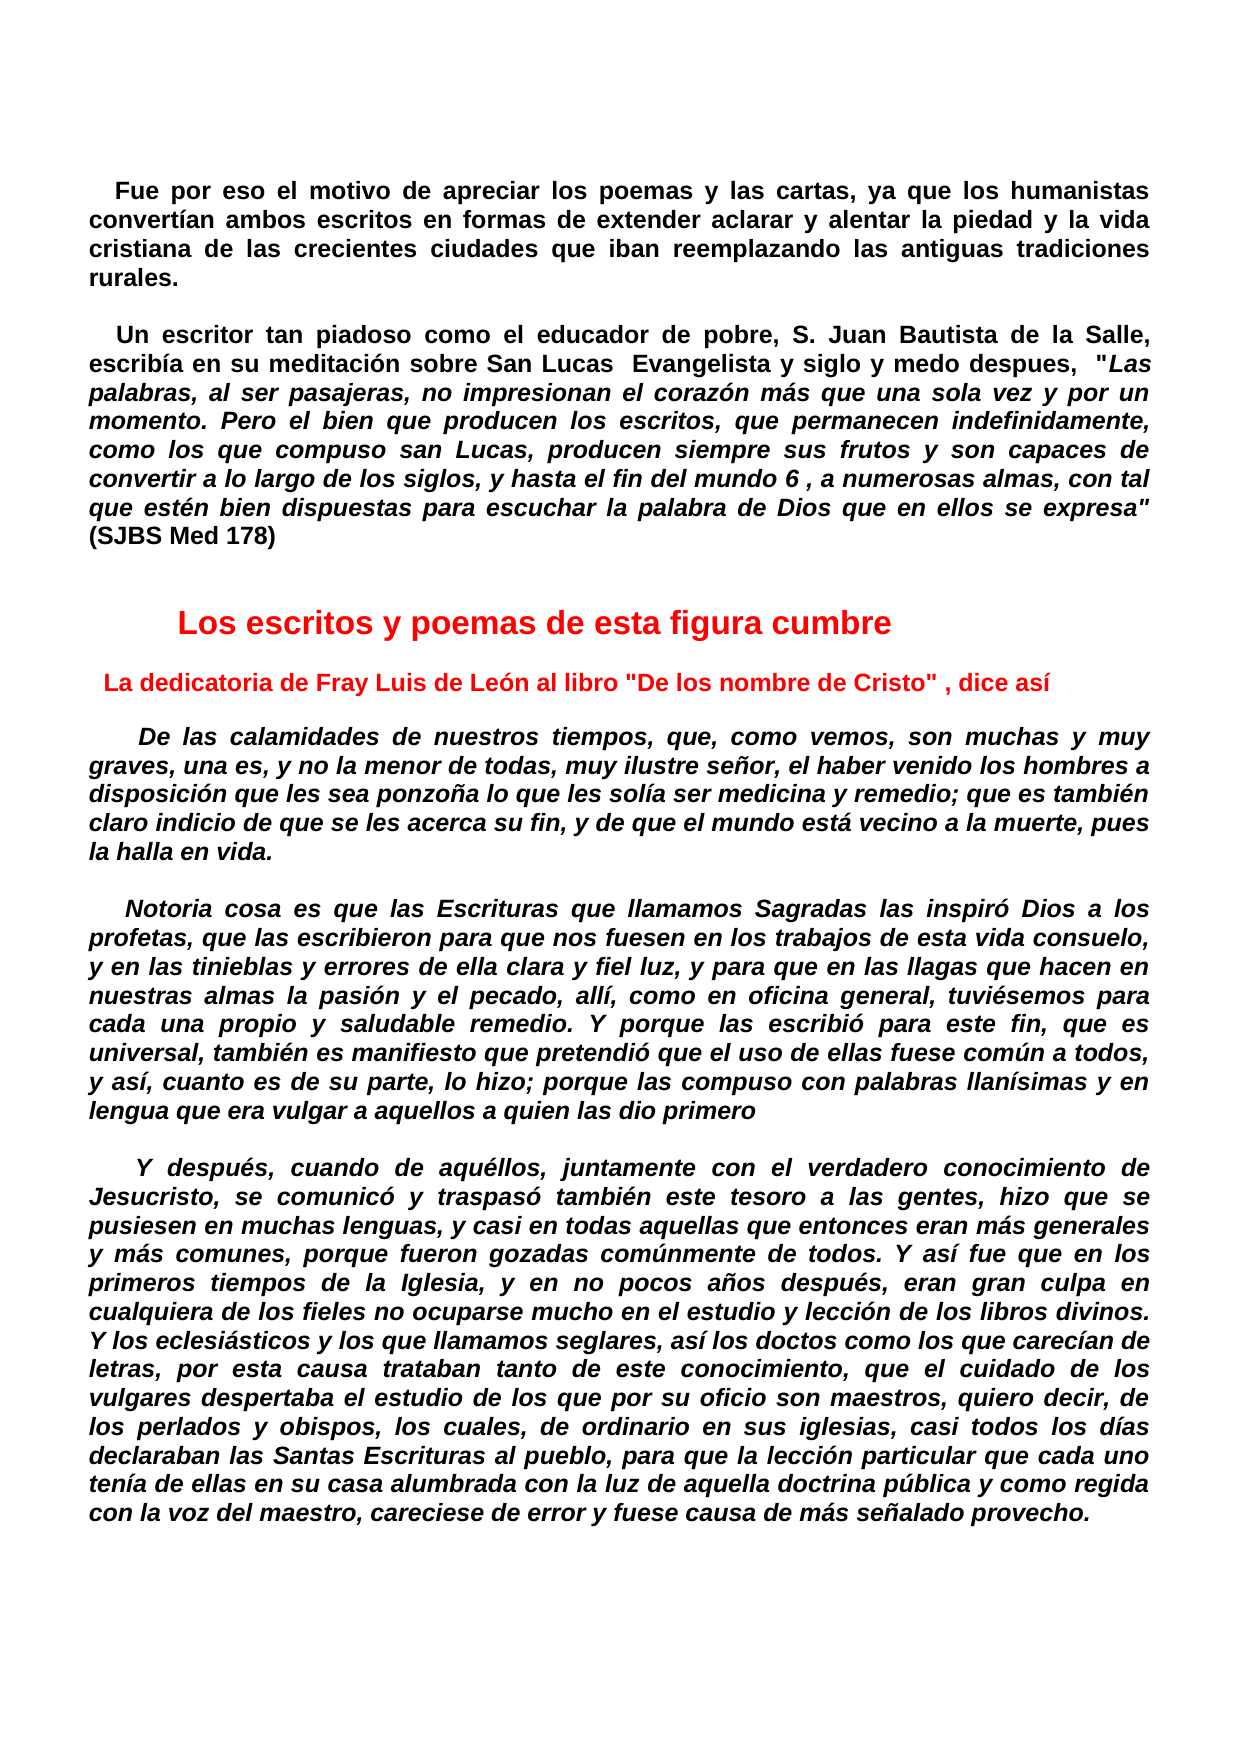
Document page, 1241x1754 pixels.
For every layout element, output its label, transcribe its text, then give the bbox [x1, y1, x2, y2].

text Un escritor tan piadoso como el educador de pobre, S. Juan Bautista de la Salle, escribía en su meditación sobre San Lucas Evangelista y siglo y medo despues, "Las palabras, al ser pasajeras, no impresionan el corazón más que una sola vez y por un momento. Pero el bien que producen los escritos, que permanecen indefinidamente, como los que compuso san Lucas, producen siempre sus frutos y son capaces de convertir a lo largo de los siglos, y hasta el fin del mundo 6 , a numerosas almas, con tal que estén bien dispuestas para escuchar la palabra de Dios que en ellos se expresa" (SJBS Med 178) [88, 320, 1152, 550]
text Notoria cosa es que las Escrituras que llamamos Sagradas las inspiró Dios a los profetas, que las escribieron para que nos fuesen en los trabajos de esta vida consuelo, y en las tinieblas y errores de ella clara y fiel luz, y para que en las llagas que hacen en nuestras almas la pasión y el pecado, allí, como en oficina general, tuviésemos para cada una propio y saludable remedio. Y porque las escribió para este fin, que es universal, también es manifiesto que pretendió que el uso de ellas fuese común a todos, y así, cuanto es de su parte, lo hizo; porque las compuso con palabras llanísimas y en lengua que era vulgar a aquellos a quien las dio primero [88, 894, 1152, 1124]
text La dedicatoria de Fray Luis de León al libro "De los nombre de Cristo" , dice así [103, 668, 1152, 697]
text Fue por eso el motivo de apreciar los poemas y las cartas, ya que los humanistas convertían ambos escritos en formas de extender aclarar y alentar la piedad y la vida cristiana de las crecientes ciudades que iban reemplazando las antiguas tradiciones rurales. [88, 176, 1152, 291]
text De las calamidades de nuestros tiempos, que, como vemos, son muchas y muy graves, una es, y no la menor de todas, muy ilustre señor, el haber venido los hombres a disposición que les sea ponzoña lo que les solía ser medicina y remedio; que es también claro indicio de que se les acerca su fin, y de que el mundo está vecino a la muerte, pues la halla en vida. [88, 722, 1152, 866]
text Los escritos y poemas de esta figura cumbre [177, 603, 1152, 642]
text Y después, cuando de aquéllos, juntamente con el verdadero conocimiento de Jesucristo, se comunicó y traspasó también este tesoro a las gentes, hizo que se pusiesen en muchas lenguas, y casi en todas aquellas que entonces eran más generales y más comunes, porque fueron gozadas comúnmente de todos. Y así fue que en los primeros tiempos de la Iglesia, y en no pocos años después, eran gran culpa en cualquiera de los fieles no ocuparse mucho en el estudio y lección de los libros divinos. Y los eclesiásticos y los que llamamos seglares, así los doctos como los que carecían de letras, por esta causa trataban tanto de este conocimiento, que el cuidado de los vulgares despertaba el estudio de los que por su oficio son maestros, quiero decir, de los perlados y obispos, los cuales, de ordinario en sus iglesias, casi todos los días declaraban las Santas Escrituras al pueblo, para que la lección particular que cada uno tenía de ellas en su casa alumbrada con la luz de aquella doctrina pública y como regida con la voz del maestro, careciese de error y fuese causa de más señalado provecho. [88, 1153, 1152, 1527]
